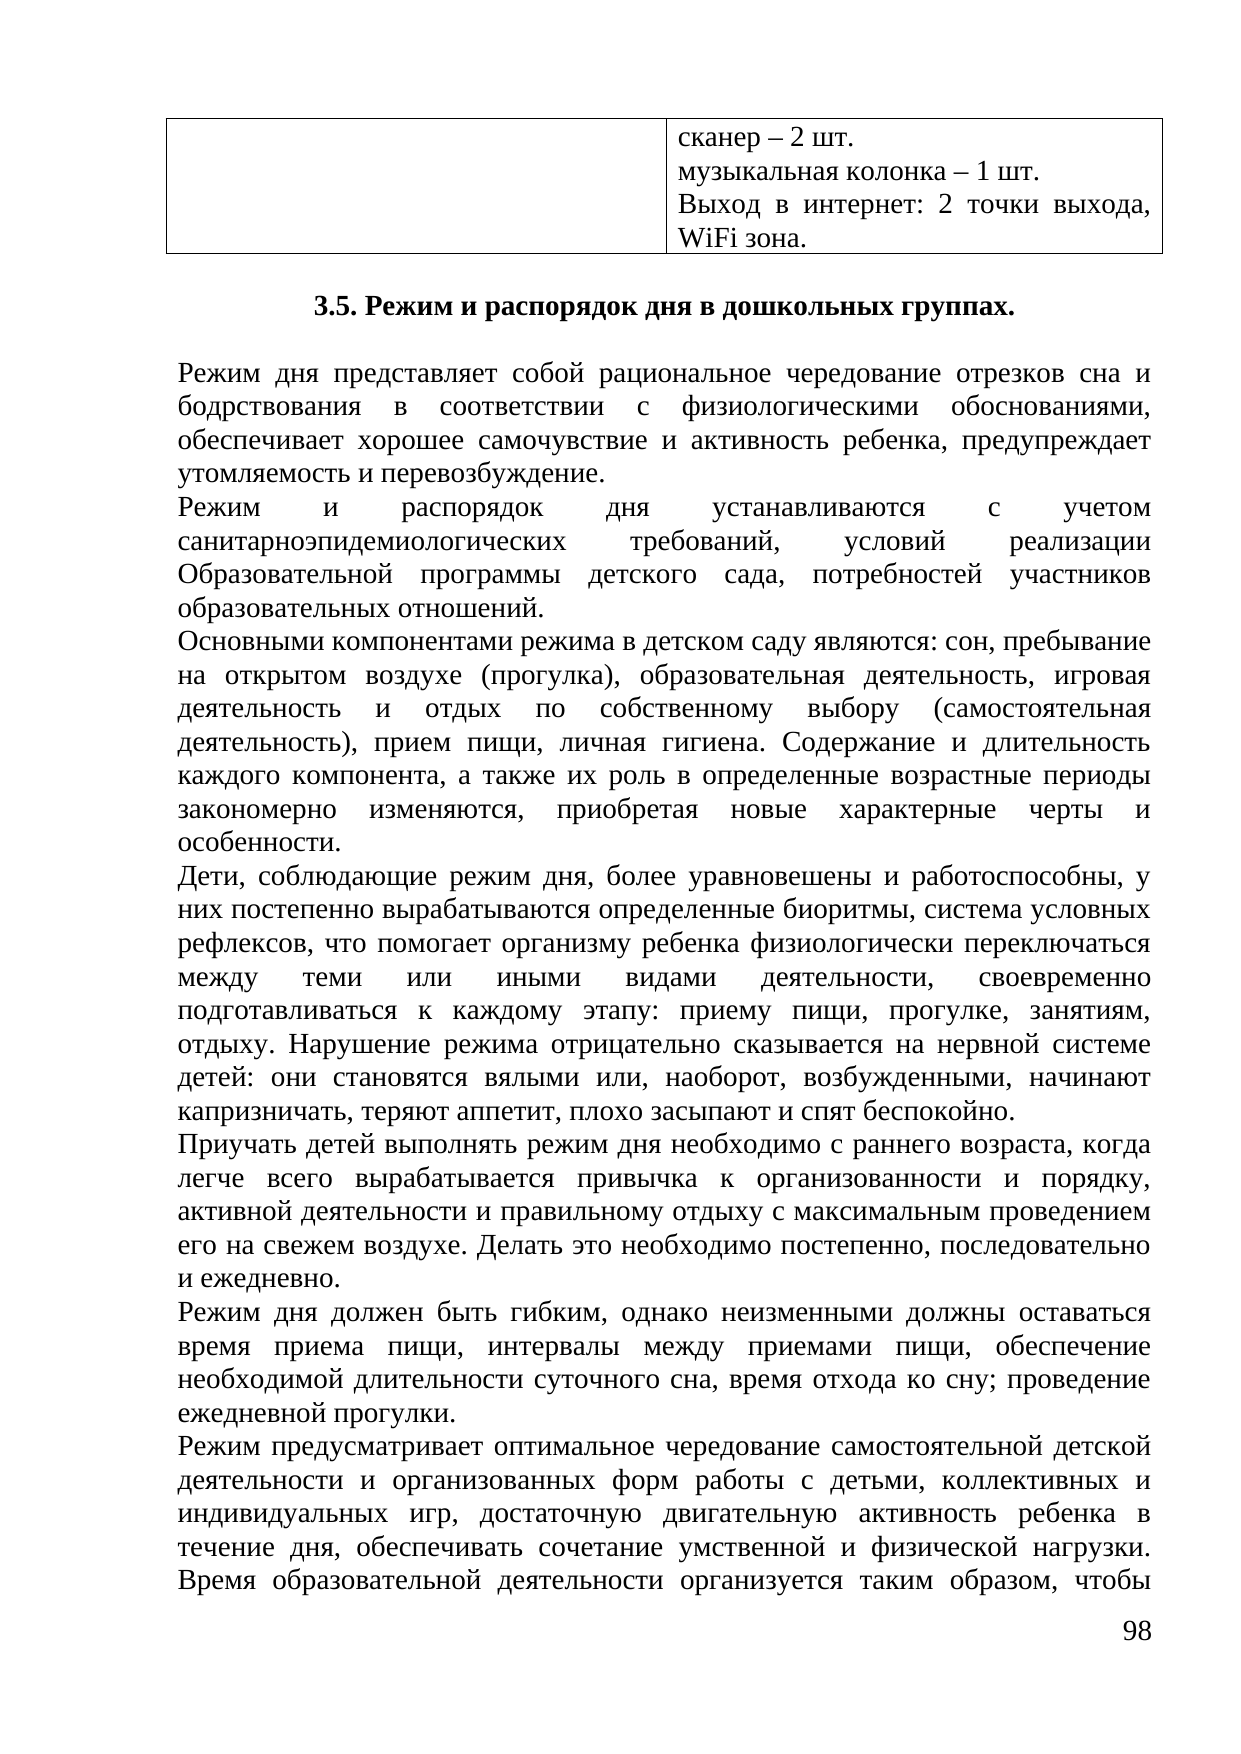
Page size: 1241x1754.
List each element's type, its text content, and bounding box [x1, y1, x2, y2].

text Приучать детей выполнять режим дня необходимо с раннего возраста, когда легче всего вырабатывается привычка к организованности и порядку, активной деятельности и правильному отдыху с максимальным проведением его на свежем воздухе. Делать это необходимо постепенно, последовательно и ежедневно. [177, 1126, 1152, 1294]
text Дети, соблюдающие режим дня, более уравновешены и работоспособны, у них постепенно вырабатываются определенные биоритмы, система условных рефлексов, что помогает организму ребенка физиологически переключаться между теми или иными видами деятельности, своевременно подготавливаться к каждому этапу: приему пищи, прогулке, занятиям, отдыху. Нарушение режима отрицательно сказывается на нервной системе детей: они становятся вялыми или, наоборот, возбужденными, начинают капризничать, теряют аппетит, плохо засыпают и спят беспокойно. [177, 858, 1152, 1126]
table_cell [667, 119, 1162, 253]
text Основными компонентами режима в детском саду являются: сон, пребывание на открытом воздухе (прогулка), образовательная деятельность, игровая деятельность и отдых по собственному выбору (самостоятельная деятельность), прием пищи, личная гигиена. Содержание и длительность каждого компонента, а также их роль в определенные возрастные периоды закономерно изменяются, приобретая новые характерные черты и особенности. [177, 623, 1152, 858]
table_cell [167, 119, 666, 253]
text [177, 1428, 1152, 1596]
text Режим дня должен быть гибким, однако неизменными должны оставаться время приема пищи, интервалы между приемами пищи, обеспечение необходимой длительности суточного сна, время отхода ко сну; проведение ежедневной прогулки. [177, 1294, 1152, 1428]
text Режим и распорядок дня устанавливаются с учетом санитарноэпидемиологических требований, условий реализации Образовательной программы детского сада, потребностей участников образовательных отношений. [177, 489, 1152, 623]
text Режим дня представляет собой рациональное чередование отрезков сна и бодрствования в соответствии с физиологическими обоснованиями, обеспечивает хорошее самочувствие и активность ребенка, предупреждает утомляемость и перевозбуждение. [177, 355, 1152, 489]
text 3.5. Режим и распорядок дня в дошкольных группах. [177, 288, 1152, 321]
